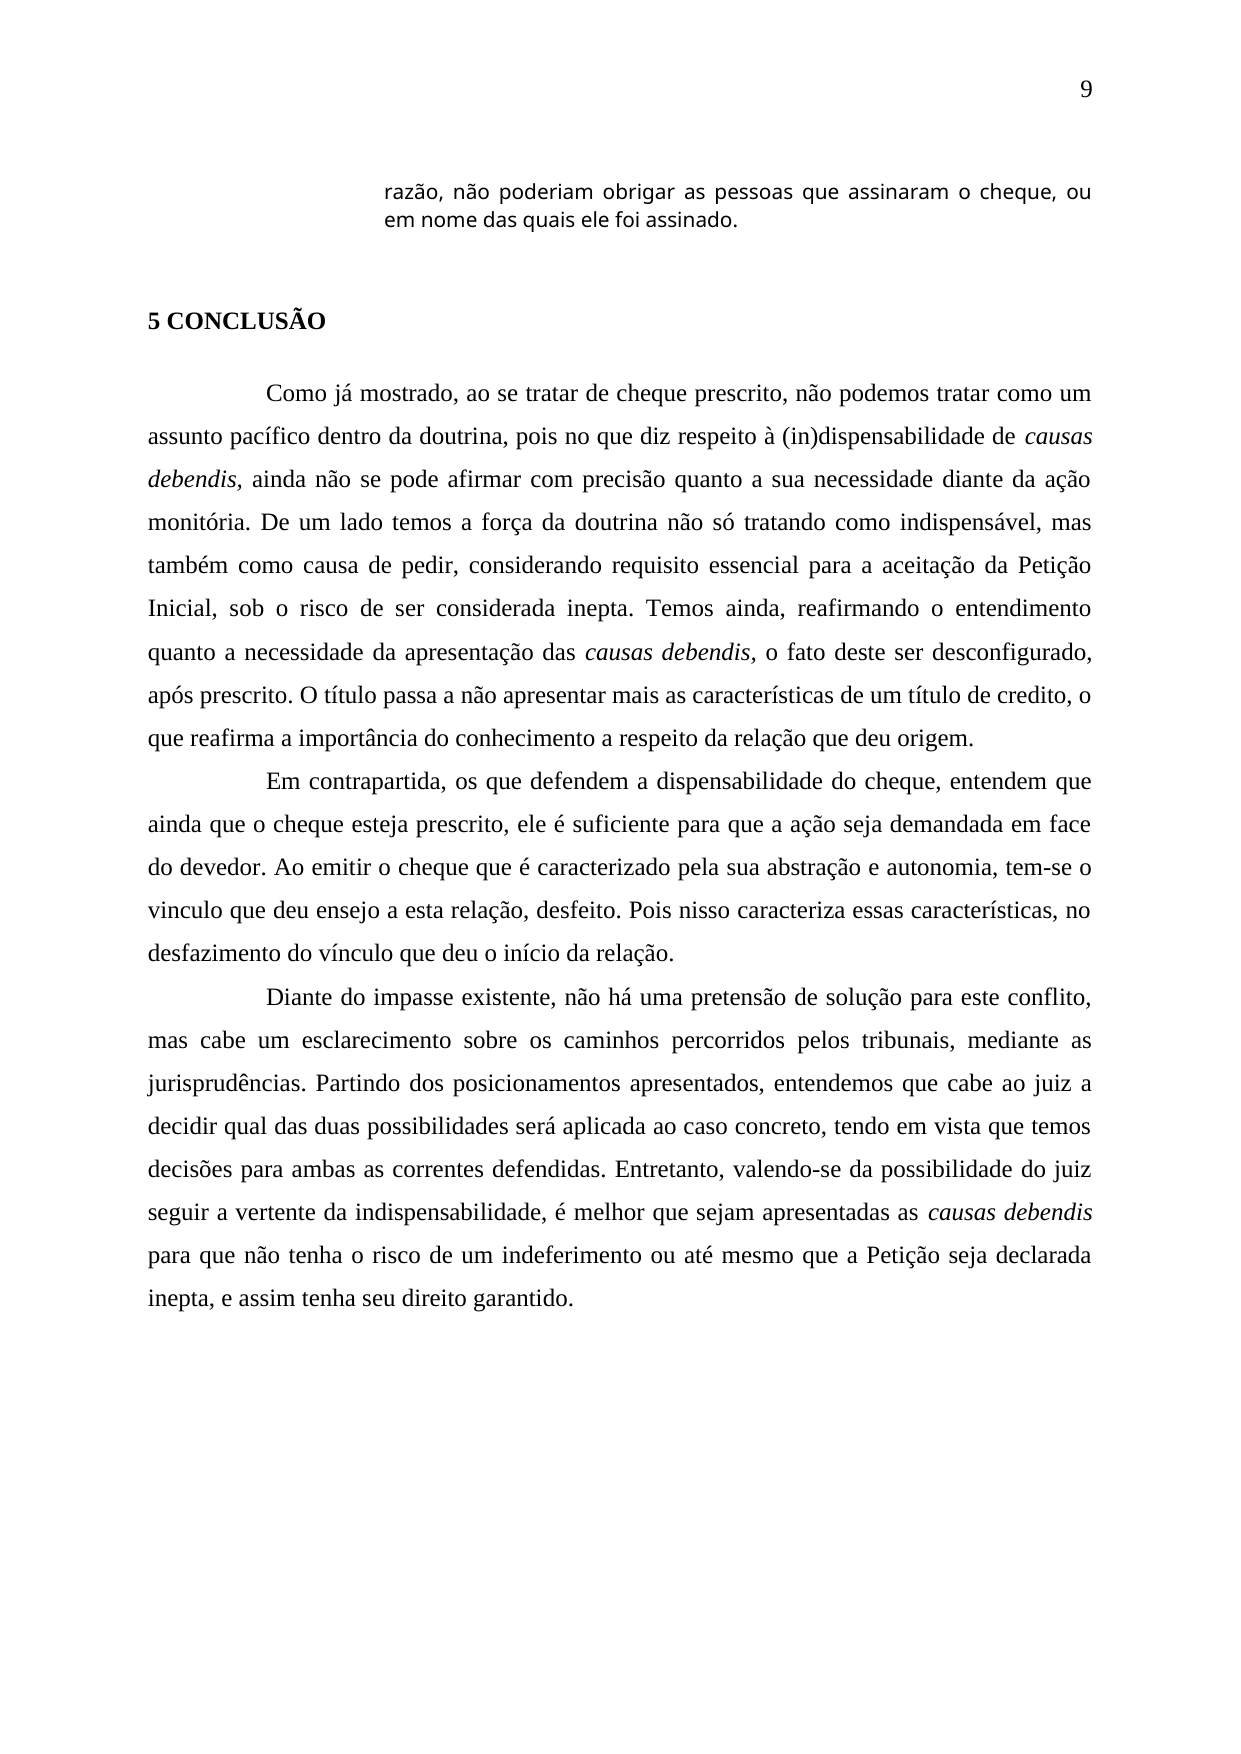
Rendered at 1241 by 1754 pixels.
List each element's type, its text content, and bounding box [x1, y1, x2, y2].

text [384, 177, 1092, 234]
text Em contrapartida, os que defendem a dispensabilidade do cheque, entendem que ainda que o cheque esteja prescrito, ele é suficiente para que a ação seja demandada em face do devedor. Ao emitir o cheque que é caracterizado pela sua abstração e autonomia, tem-se o vinculo que deu ensejo a esta relação, desfeito. Pois nisso caracteriza essas características, no desfazimento do vínculo que deu o início da relação. [148, 766, 1092, 967]
text Diante do impasse existente, não há uma pretensão de solução para este conflito, mas cabe um esclarecimento sobre os caminhos percorridos pelos tribunais, mediante as jurisprudências. Partindo dos posicionamentos apresentados, entendemos que cabe ao juiz a decidir qual das duas possibilidades será aplicada ao caso concreto, tendo em vista que temos decisões para ambas as correntes defendidas. Entretanto, valendo-se da possibilidade do juiz seguir a vertente da indispensabilidade, é melhor que sejam apresentadas as causas debendis para que não tenha o risco de um indeferimento ou até mesmo que a Petição seja declarada inepta, e assim tenha seu direito garantido. [148, 982, 1092, 1312]
text 5 CONCLUSÃO [148, 306, 1092, 335]
text Como já mostrado, ao se tratar de cheque prescrito, não podemos tratar como um assunto pacífico dentro da doutrina, pois no que diz respeito à (in)dispensabilidade de causas debendis, ainda não se pode afirmar com precisão quanto a sua necessidade diante da ação monitória. De um lado temos a força da doutrina não só tratando como indispensável, mas também como causa de pedir, considerando requisito essencial para a aceitação da Petição Inicial, sob o risco de ser considerada inepta. Temos ainda, reafirmando o entendimento quanto a necessidade da apresentação das causas debendis, o fato deste ser desconfigurado, após prescrito. O título passa a não apresentar mais as características de um título de credito, o que reafirma a importância do conhecimento a respeito da relação que deu origem. [148, 378, 1092, 752]
